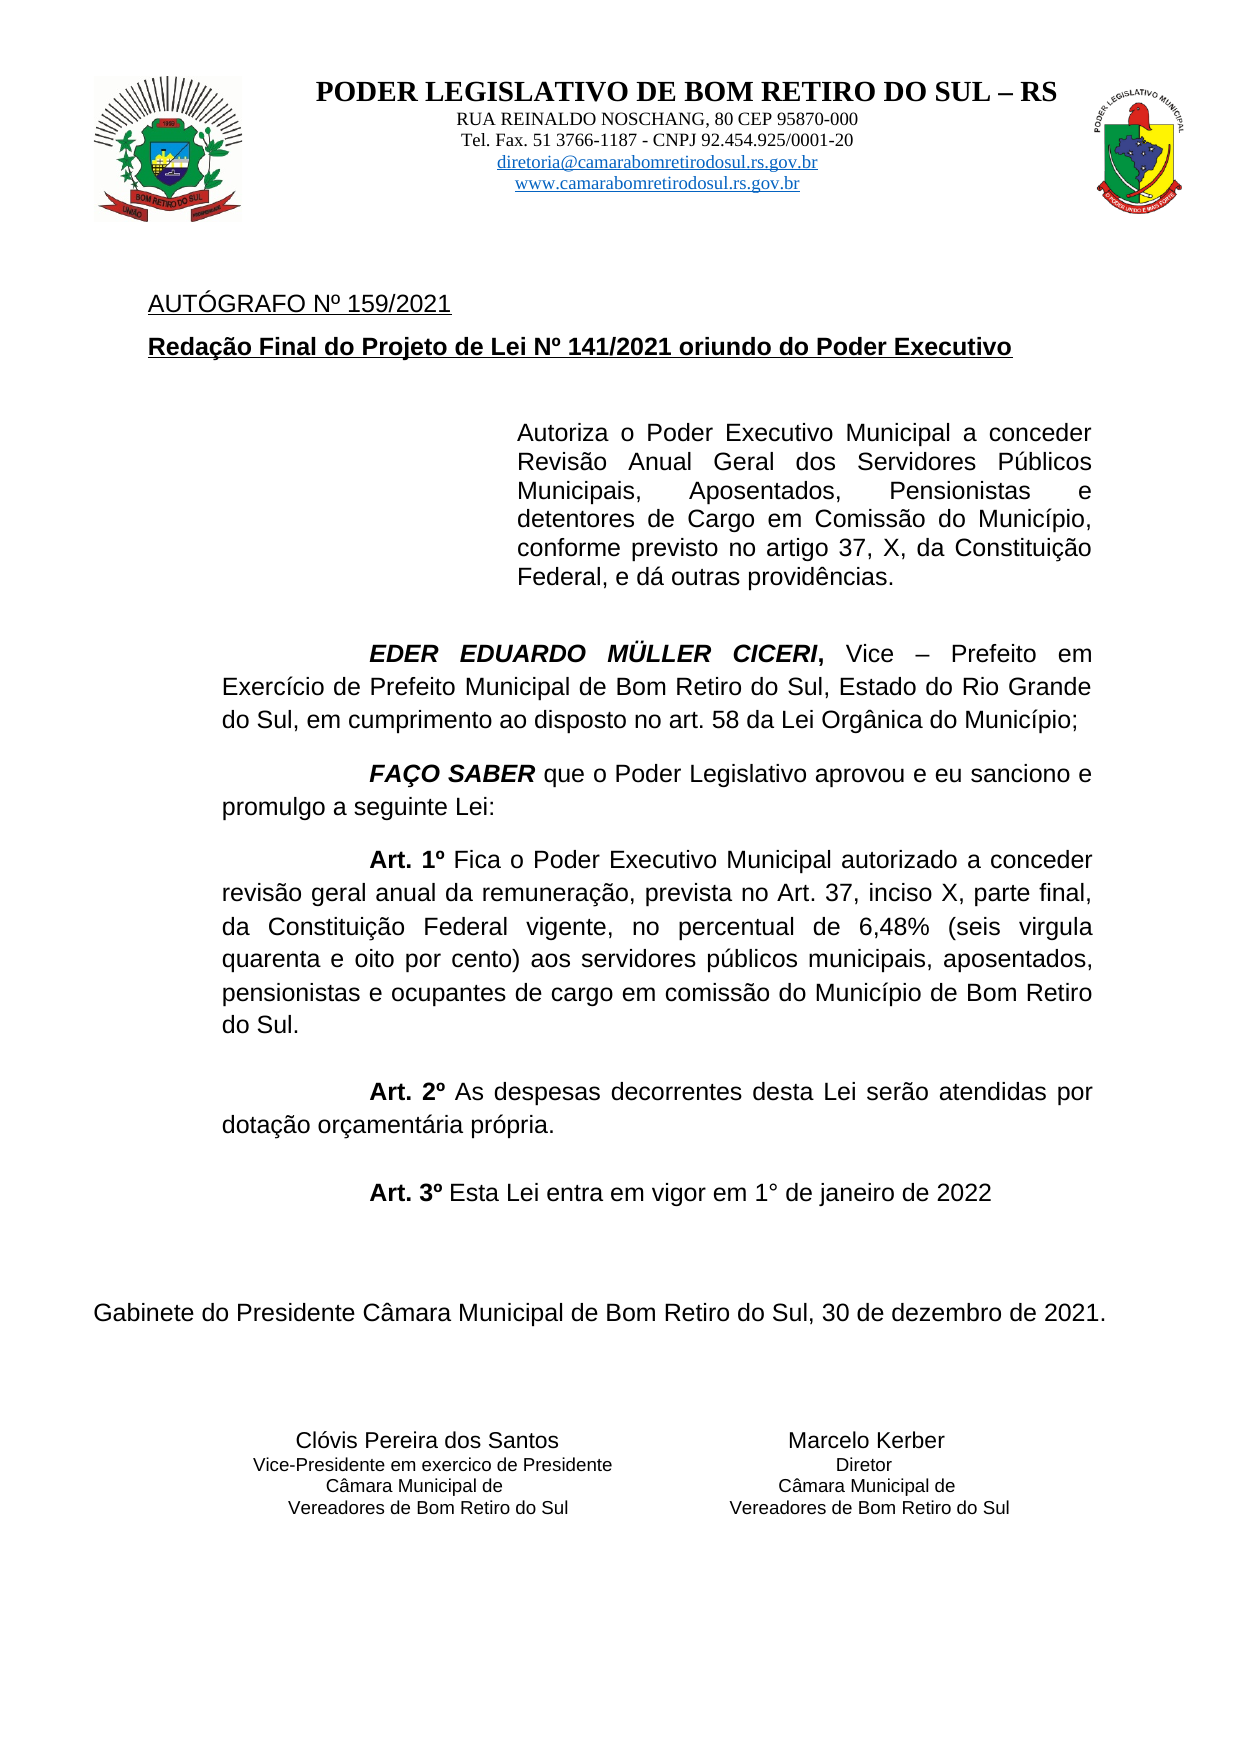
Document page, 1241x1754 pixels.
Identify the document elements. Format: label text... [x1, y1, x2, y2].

text AUTÓGRAFO Nº 159/2021 [148, 289, 1152, 318]
text Vice-Presidente em exercico de Presidente Diretor [222, 1453, 1093, 1475]
text Clóvis Pereira dos Santos Marcelo Kerber [148, 1427, 1093, 1453]
text Autoriza o Poder Executivo Municipal a conceder Revisão Anual Geral dos Servidores Públicos Municipais, Aposentados, Pensionistas e detentores de Cargo em Comissão do Município, conforme previsto no artigo 37, X, da Constituição Federal, e dá outras providências. [517, 418, 1093, 591]
text FAÇO SABER que o Poder Legislativo aprovou e eu sanciono e promulgo a seguinte Lei: [222, 758, 1093, 820]
text Gabinete do Presidente Câmara Municipal de Bom Retiro do Sul, 30 de dezembro de 2021. [74, 1298, 1107, 1326]
text Art. 2º As despesas decorrentes desta Lei serão atendidas por dotação orçamentária própria. [222, 1077, 1094, 1138]
title Redação Final do Projeto de Lei Nº 141/2021 oriundo do Poder Executivo [148, 332, 1152, 361]
text EDER EDUARDO MÜLLER CICERI, Vice – Prefeito em Exercício de Prefeito Municipal de Bom Retiro do Sul, Estado do Rio Grande do Sul, em cumprimento ao disposto no art. 58 da Lei Orgânica do Município; [222, 639, 1093, 733]
text Câmara Municipal de Câmara Municipal de [148, 1475, 1093, 1496]
text Art. 1º Fica o Poder Executivo Municipal autorizado a conceder revisão geral anual da remuneração, prevista no Art. 37, inciso X, parte final, da Constituição Federal vigente, no percentual de 6,48% (seis virgula quarenta e oito por cento) aos servidores públicos municipais, aposentados, pensionistas e ocupantes de cargo em comissão do Município de Bom Retiro do Sul. [222, 845, 1094, 1039]
text Vereadores de Bom Retiro do Sul Vereadores de Bom Retiro do Sul [148, 1496, 1093, 1518]
picture [1094, 89, 1184, 214]
picture [93, 76, 243, 222]
text Art. 3º Esta Lei entra em vigor em 1° de janeiro de 2022 [295, 1178, 1093, 1207]
